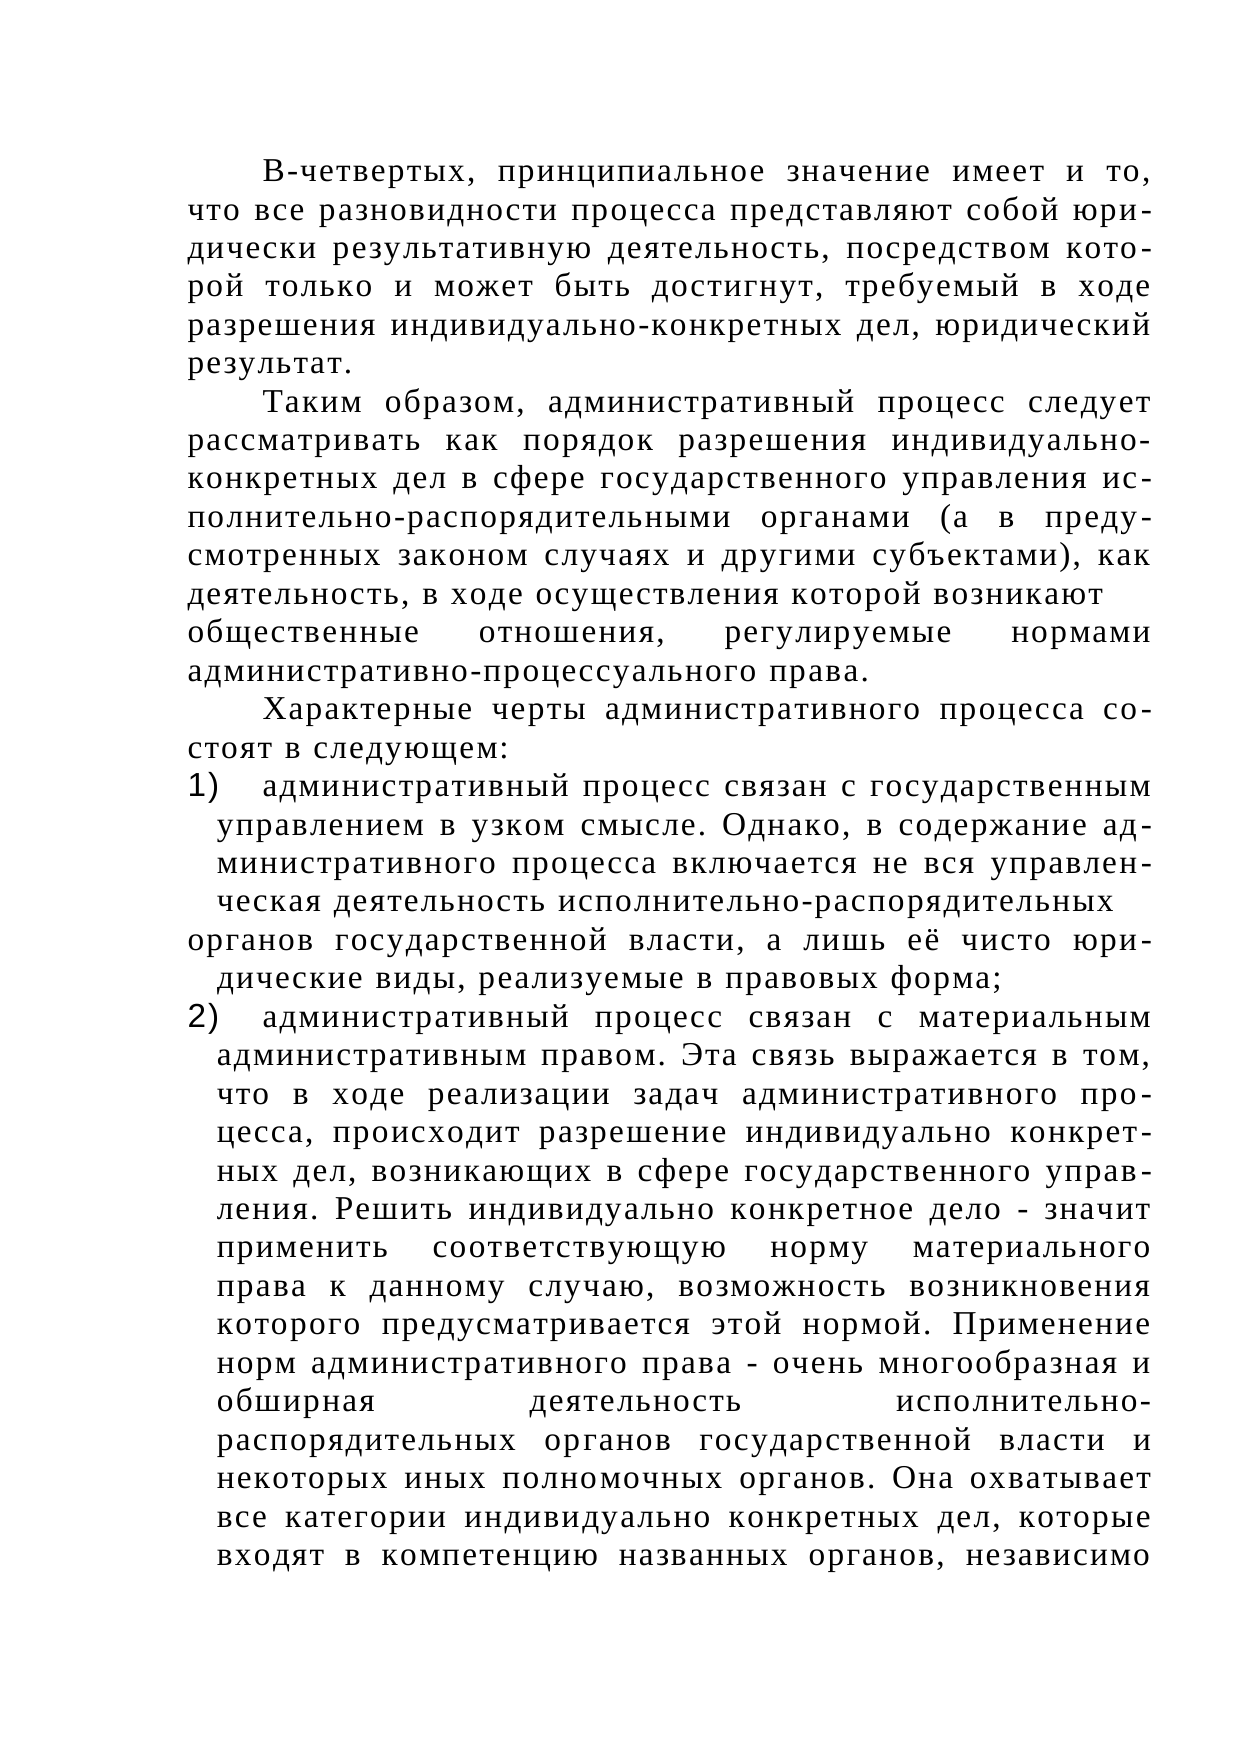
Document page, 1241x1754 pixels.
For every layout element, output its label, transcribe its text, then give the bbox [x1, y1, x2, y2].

text общественные отношения, регулируемые нормами административно-процессуального права. [187, 611, 1152, 688]
text Характерные черты административного процесса состоят в следующем: [187, 688, 1152, 765]
text Таким образом, административный процесс следует рассматривать как порядок разрешения индивидуально-конкретных дел в сфере государственного управления исполнительно-распорядительными органами (а в предусмотренных законом случаях и другими субъектами), как деятельность, в ходе осуществления которой возникают [187, 381, 1152, 611]
list административный процесс связан с государственным управлением в узком смысле. Однако, в содержание административного процесса включается не вся управленческая деятельность исполнительно-распорядительных [187, 765, 1152, 919]
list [187, 996, 1152, 1572]
list органов государственной власти, а лишь её чисто юридические виды, реализуемые в правовых форма; [187, 919, 1152, 996]
text В-четвертых, принципиальное значение имеет и то, что все разновидности процесса представляют собой юридически результативную деятельность, посредством которой только и может быть достигнут, требуемый в ходе разрешения индивидуально-конкретных дел, юридический результат. [187, 150, 1152, 381]
